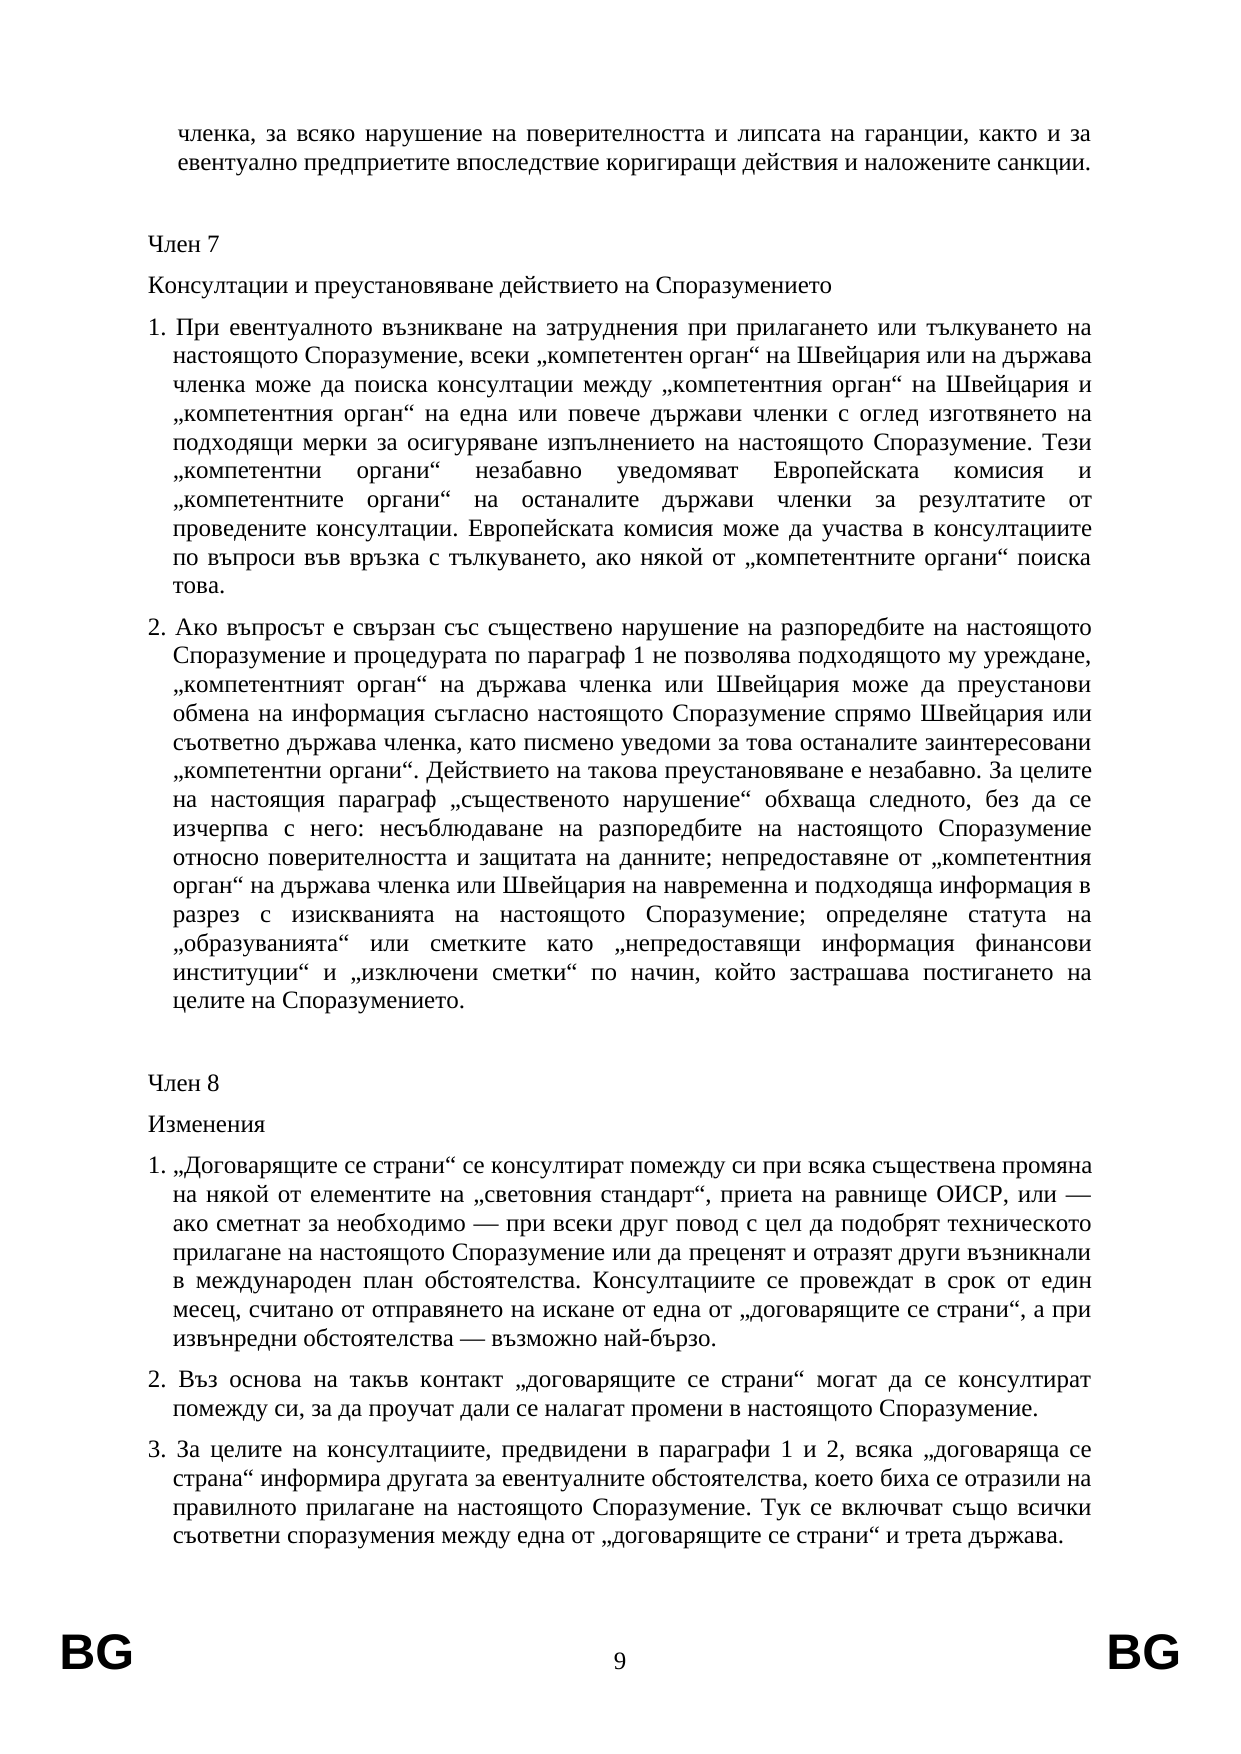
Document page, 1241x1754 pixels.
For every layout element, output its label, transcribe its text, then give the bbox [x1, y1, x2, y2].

text 2. Въз основа на такъв контакт „договарящите се страни“ могат да се консултират помежду си, за да проучат дали се налагат промени в настоящото Споразумение. [148, 1364, 1093, 1422]
text 3. За целите на консултациите, предвидени в параграфи 1 и 2, всяка „договаряща се страна“ информира другата за евентуалните обстоятелства, което биха се отразили на правилното прилагане на настоящото Споразумение. Тук се включват също всички съответни споразумения между една от „договарящите се страни“ и трета държава. [148, 1434, 1093, 1549]
text 1. При евентуалното възникване на затруднения при прилагането или тълкуването на настоящото Споразумение, всеки „компетентен орган“ на Швейцария или на държава членка може да поиска консултации между „компетентния орган“ на Швейцария и „компетентния орган“ на една или повече държави членки с оглед изготвянето на подходящи мерки за осигуряване изпълнението на настоящото Споразумение. Тези „компетентни органи“ незабавно уведомяват Европейската комисия и „компетентните органи“ на останалите държави членки за резултатите от проведените консултации. Европейската комисия може да участва в консултациите по въпроси във връзка с тълкуването, ако някой от „компетентните органи“ поиска това. [148, 312, 1093, 599]
text 2. Ако въпросът е свързан със съществено нарушение на разпоредбите на настоящото Споразумение и процедурата по параграф 1 не позволява подходящото му уреждане, „компетентният орган“ на държава членка или Швейцария може да преустанови обмена на информация съгласно настоящото Споразумение спрямо Швейцария или съответно държава членка, като писмено уведоми за това останалите заинтересовани „компетентни органи“. Действието на такова преустановяване е незабавно. За целите на настоящия параграф „същественото нарушение“ обхваща следното, без да се изчерпва с него: несъблюдаване на разпоредбите на настоящото Споразумение относно поверителността и защитата на данните; непредоставяне от „компетентния орган“ на държава членка или Швейцария на навременна и подходяща информация в разрез с изискванията на настоящото Споразумение; определяне статута на „образуванията“ или сметките като „непредоставящи информация финансови институции“ и „изключени сметки“ по начин, който застрашава постигането на целите на Споразумението. [148, 612, 1093, 1014]
text Член 8 [148, 1068, 1093, 1097]
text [148, 118, 1093, 176]
text Изменения [148, 1109, 1093, 1138]
text Консултации и преустановяване действието на Споразумението [148, 271, 1093, 299]
text 1. „Договарящите се страни“ се консултират помежду си при всяка съществена промяна на някой от елементите на „световния стандарт“, приета на равнище ОИСР, или — ако сметнат за необходимо — при всеки друг повод с цел да подобрят техническото прилагане на настоящото Споразумение или да преценят и отразят други възникнали в международен план обстоятелства. Консултациите се провеждат в срок от един месец, считано от отправянето на искане от една от „договарящите се страни“, а при извънредни обстоятелства — възможно най-бързо. [148, 1151, 1093, 1352]
text Член 7 [148, 229, 1093, 258]
